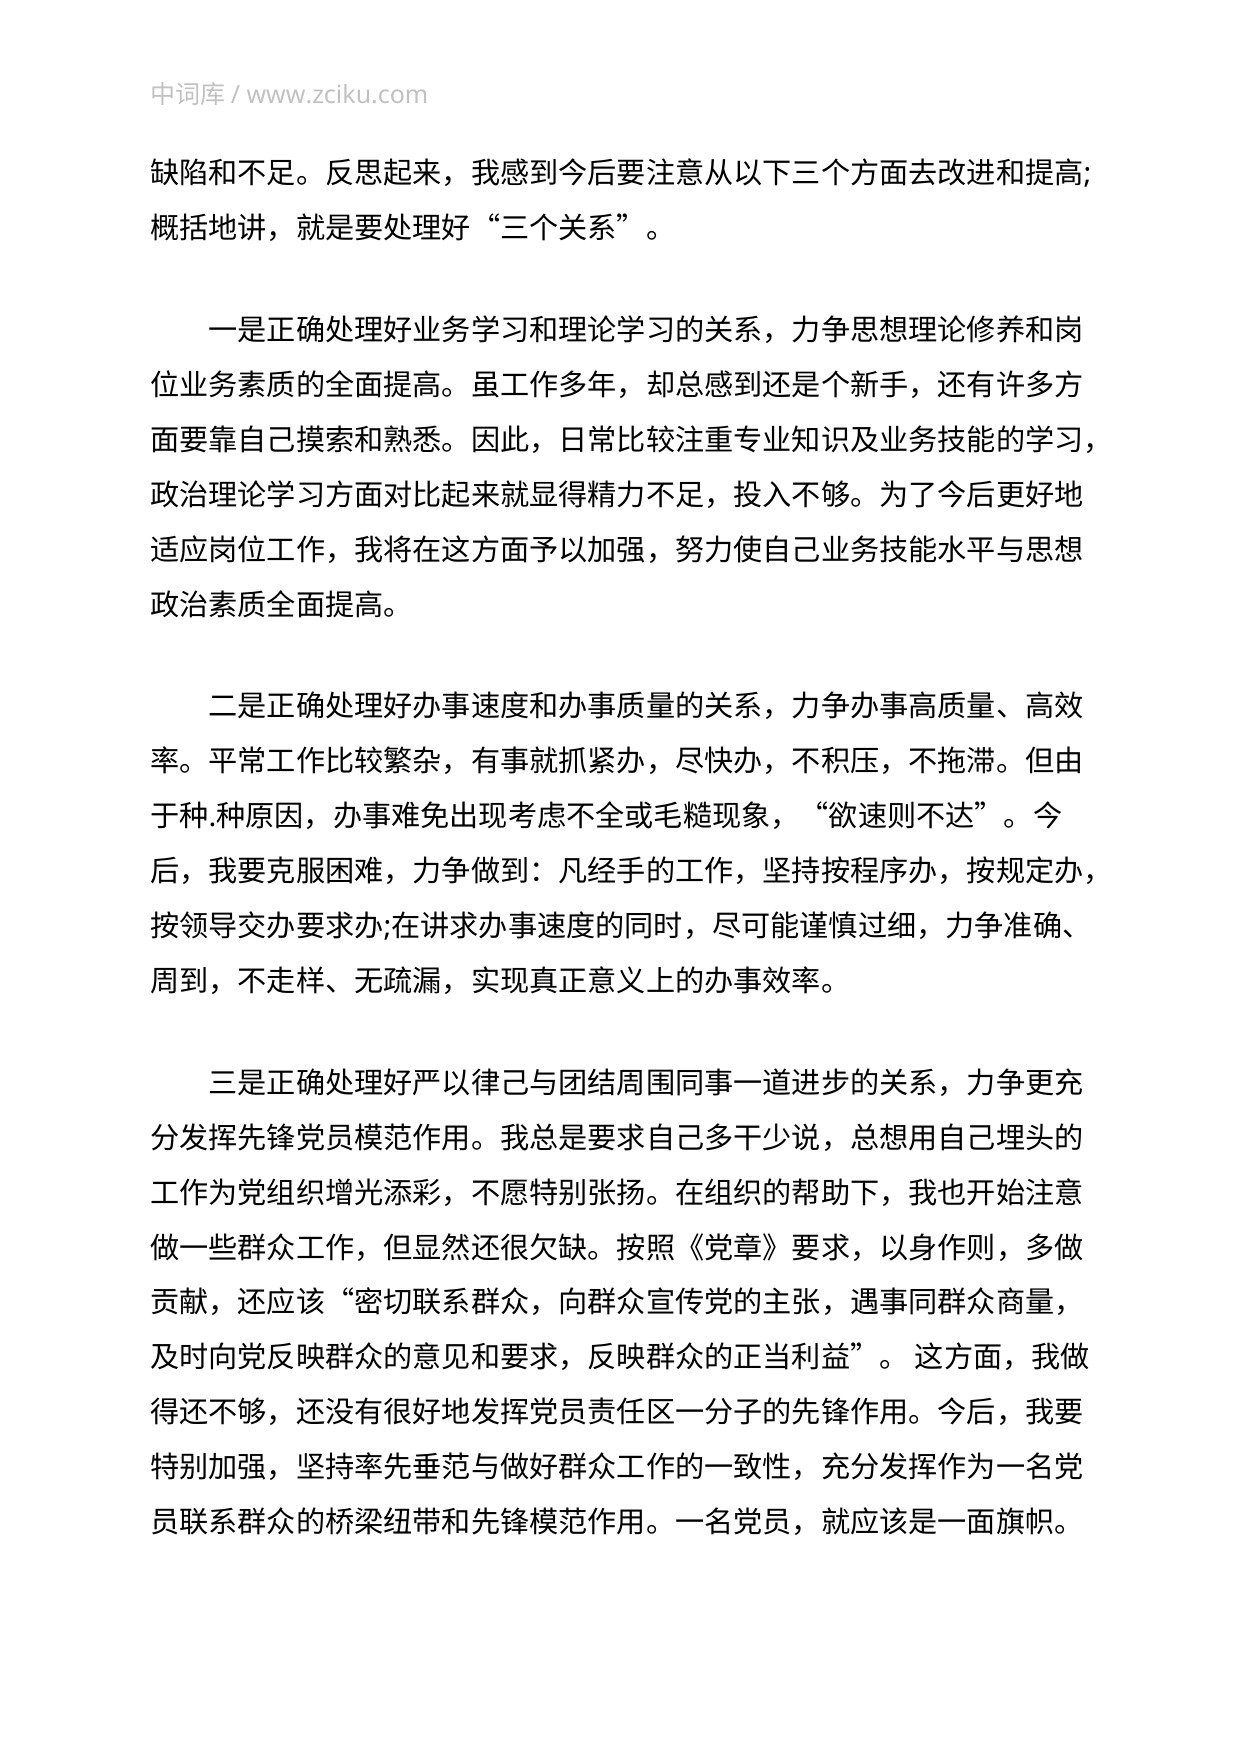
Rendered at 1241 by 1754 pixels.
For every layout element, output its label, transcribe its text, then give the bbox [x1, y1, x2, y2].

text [150, 150, 1090, 247]
text 一是正确处理好业务学习和理论学习的关系，力争思想理论修养和岗位业务素质的全面提高。虽工作多年，却总感到还是个新手，还有许多方面要靠自己摸索和熟悉。因此，日常比较注重专业知识及业务技能的学习，政治理论学习方面对比起来就显得精力不足，投入不够。为了今后更好地适应岗位工作，我将在这方面予以加强，努力使自己业务技能水平与思想政治素质全面提高。 [150, 307, 1090, 623]
text 三是正确处理好严以律己与团结周围同事一道进步的关系，力争更充分发挥先锋党员模范作用。我总是要求自己多干少说，总想用自己埋头的工作为党组织增光添彩，不愿特别张扬。在组织的帮助下，我也开始注意做一些群众工作，但显然还很欠缺。按照《党章》要求，以身作则，多做贡献，还应该“密切联系群众，向群众宣传党的主张，遇事同群众商量，及时向党反映群众的意见和要求，反映群众的正当利益”。 这方面，我做得还不够，还没有很好地发挥党员责任区一分子的先锋作用。今后，我要特别加强，坚持率先垂范与做好群众工作的一致性，充分发挥作为一名党员联系群众的桥梁纽带和先锋模范作用。一名党员，就应该是一面旗帜。 [150, 1059, 1090, 1541]
text 二是正确处理好办事速度和办事质量的关系，力争办事高质量、高效率。平常工作比较繁杂，有事就抓紧办，尽快办，不积压，不拖滞。但由于种.种原因，办事难免出现考虑不全或毛糙现象，“欲速则不达”。今后，我要克服困难，力争做到：凡经手的工作，坚持按程序办，按规定办，按领导交办要求办;在讲求办事速度的同时，尽可能谨慎过细，力争准确、周到，不走样、无疏漏，实现真正意义上的办事效率。 [150, 683, 1090, 1000]
